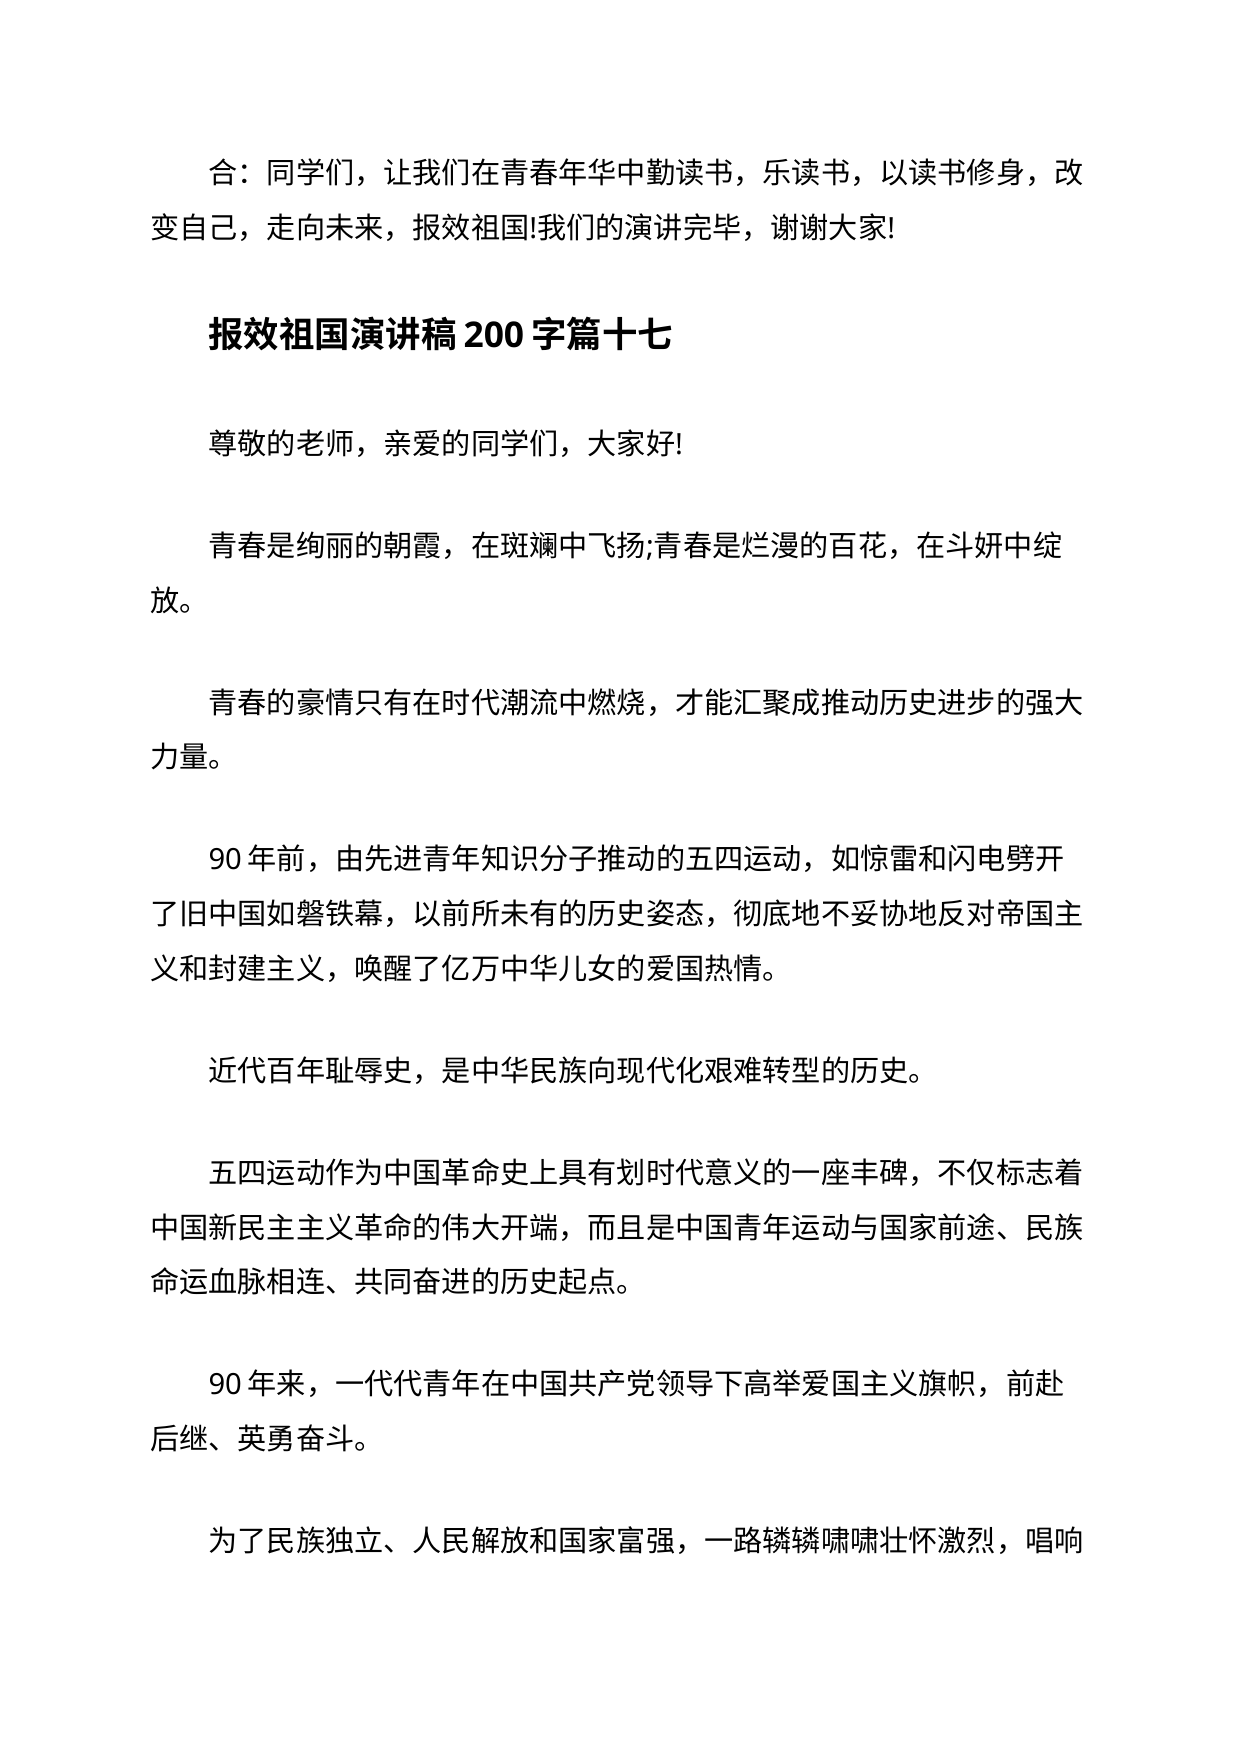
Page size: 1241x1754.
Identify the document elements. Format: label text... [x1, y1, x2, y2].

text 尊敬的老师，亲爱的同学们，大家好! [150, 420, 1090, 463]
text 90年前，由先进青年知识分子推动的五四运动，如惊雷和闪电劈开了旧中国如磐铁幕，以前所未有的历史姿态，彻底地不妥协地反对帝国主义和封建主义，唤醒了亿万中华儿女的爱国热情。 [150, 836, 1090, 988]
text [150, 1518, 1090, 1560]
text 报效祖国演讲稿200字篇十七 [150, 307, 1090, 358]
text 五四运动作为中国革命史上具有划时代意义的一座丰碑，不仅标志着中国新民主主义革命的伟大开端，而且是中国青年运动与国家前途、民族命运血脉相连、共同奋进的历史起点。 [150, 1149, 1090, 1301]
text 青春是绚丽的朝霞，在斑斓中飞扬;青春是烂漫的百花，在斗妍中绽放。 [150, 522, 1090, 620]
text 青春的豪情只有在时代潮流中燃烧，才能汇聚成推动历史进步的强大力量。 [150, 679, 1090, 776]
text 合：同学们，让我们在青春年华中勤读书，乐读书，以读书修身，改变自己，走向未来，报效祖国!我们的演讲完毕，谢谢大家! [150, 150, 1090, 247]
text 90年来，一代代青年在中国共产党领导下高举爱国主义旗帜，前赴后继、英勇奋斗。 [150, 1361, 1090, 1458]
text 近代百年耻辱史，是中华民族向现代化艰难转型的历史。 [150, 1047, 1090, 1090]
